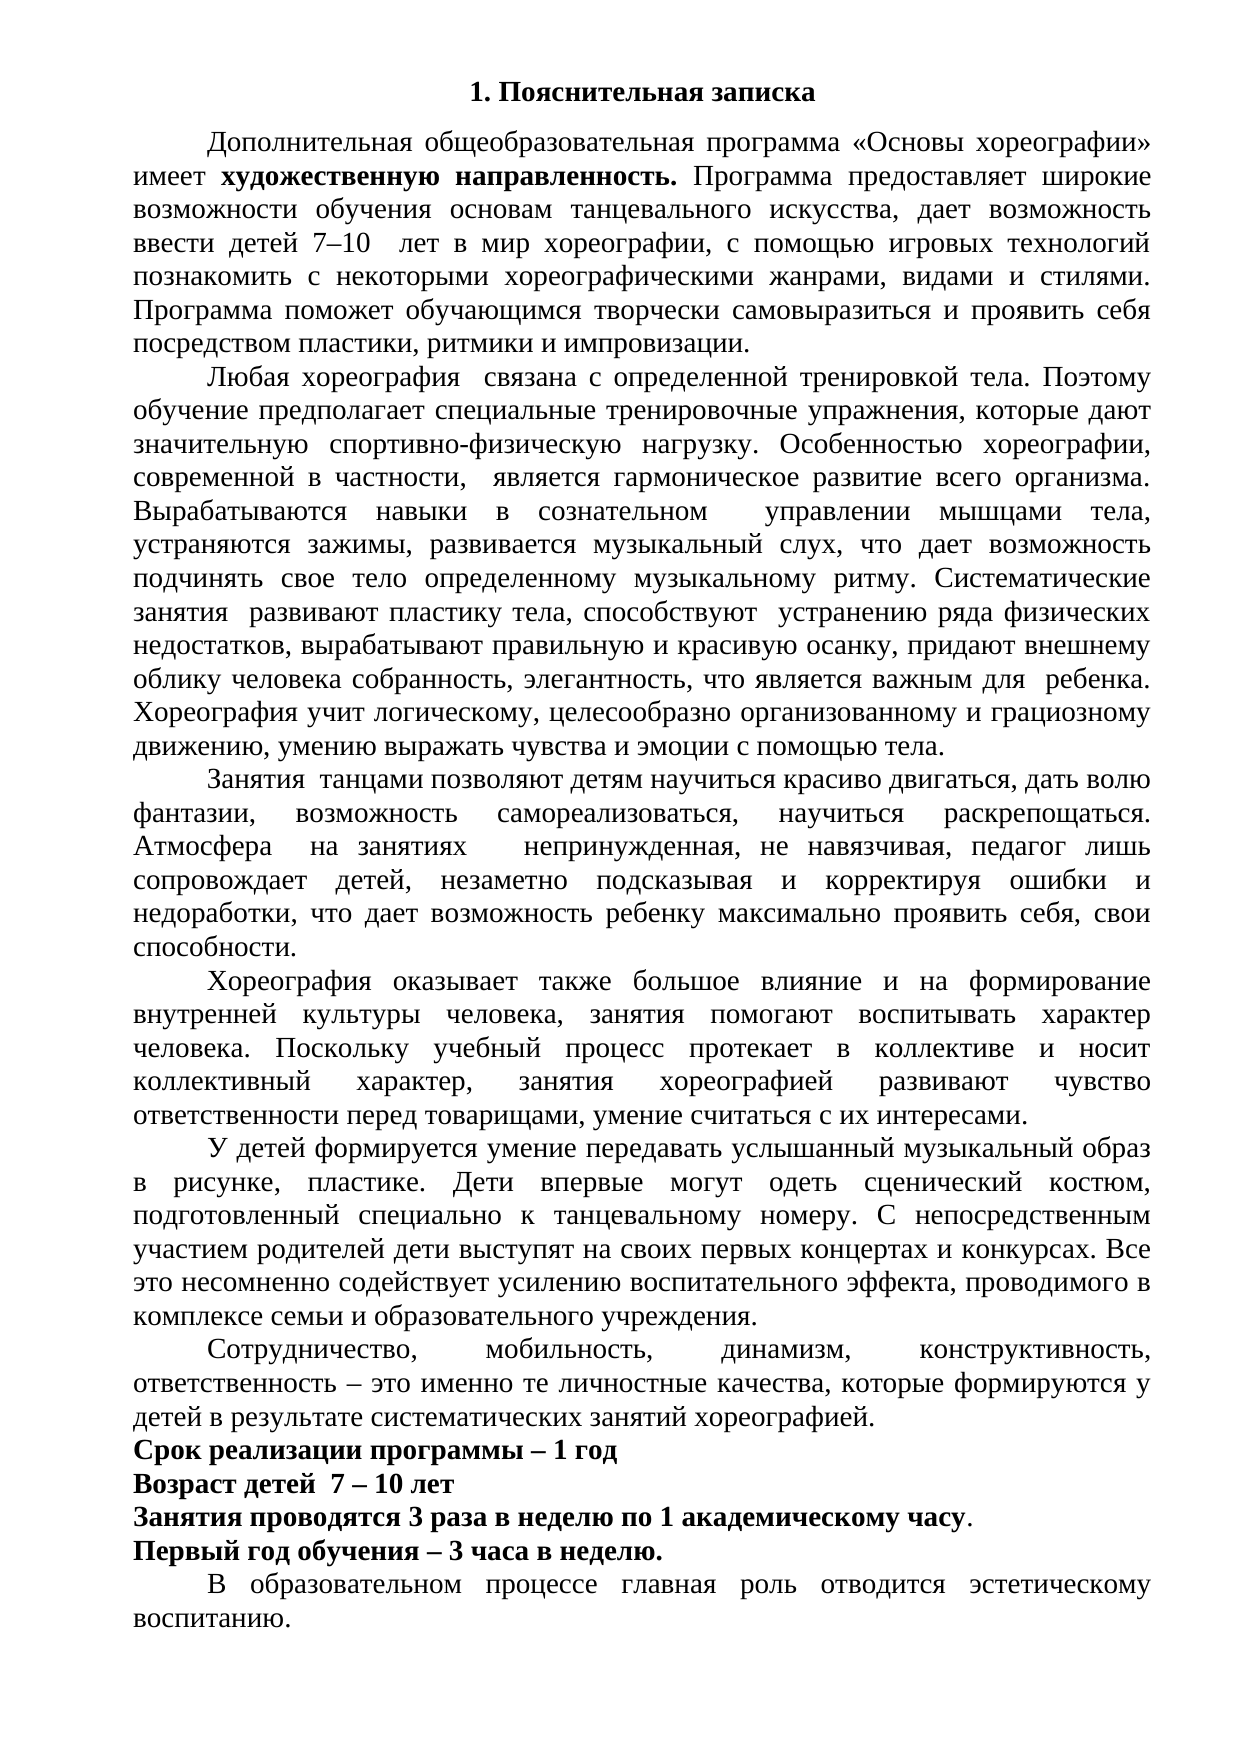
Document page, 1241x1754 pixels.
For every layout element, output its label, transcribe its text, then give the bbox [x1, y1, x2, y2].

text Занятия танцами позволяют детям научиться красиво двигаться, дать волю фантазии, возможность самореализоваться, научиться раскрепощаться. Атмосфера на занятиях непринужденная, не навязчивая, педагог лишь сопровождает детей, незаметно подсказывая и корректируя ошибки и недоработки, что дает возможность ребенку максимально проявить себя, свои способности. [133, 761, 1152, 963]
text Возраст детей 7 – 10 лет [133, 1466, 1152, 1499]
text Дополнительная общеобразовательная программа «Основы хореографии» имеет художественную направленность. Программа предоставляет широкие возможности обучения основам танцевального искусства, дает возможность ввести детей 7–10 лет в мир хореографии, с помощью игровых технологий познакомить с некоторыми хореографическими жанрами, видами и стилями. Программа поможет обучающимся творчески самовыразиться и проявить себя посредством пластики, ритмики и импровизации. [133, 124, 1152, 359]
text Любая хореография связана с определенной тренировкой тела. Поэтому обучение предполагает специальные тренировочные упражнения, которые дают значительную спортивно-физическую нагрузку. Особенностью хореографии, современной в частности, является гармоническое развитие всего организма. Вырабатываются навыки в сознательном управлении мышцами тела, устраняются зажимы, развивается музыкальный слух, что дает возможность подчинять свое тело определенному музыкальному ритму. Систематические занятия развивают пластику тела, способствуют устранению ряда физических недостатков, вырабатывают правильную и красивую осанку, придают внешнему облику человека собранность, элегантность, что является важным для ребенка. Хореография учит логическому, целесообразно организованному и грациозному движению, умению выражать чувства и эмоции с помощью тела. [133, 359, 1152, 761]
text Занятия проводятся 3 раза в неделю по 1 академическому часу. [133, 1499, 1152, 1533]
text У детей формируется умение передавать услышанный музыкальный образ в рисунке, пластике. Дети впервые могут одеть сценический костюм, подготовленный специально к танцевальному номеру. С непосредственным участием родителей дети выступят на своих первых концертах и конкурсах. Все это несомненно содействует усилению воспитательного эффекта, проводимого в комплексе семьи и образовательного учреждения. [133, 1130, 1152, 1332]
text Хореография оказывает также большое влияние и на формирование внутренней культуры человека, занятия помогают воспитывать характер человека. Поскольку учебный процесс протекает в коллективе и носит коллективный характер, занятия хореографией развивают чувство ответственности перед товарищами, умение считаться с их интересами. [133, 963, 1152, 1130]
text 1. Пояснительная записка [133, 74, 1152, 107]
text Сотрудничество, мобильность, динамизм, конструктивность, ответственность – это именно те личностные качества, которые формируются у детей в результате систематических занятий хореографией. [133, 1332, 1152, 1432]
text В образовательном процессе главная роль отводится эстетическому воспитанию. [133, 1566, 1152, 1633]
text Срок реализации программы – 1 год [133, 1432, 1152, 1466]
text Первый год обучения – 3 часа в неделю. [133, 1533, 1152, 1566]
